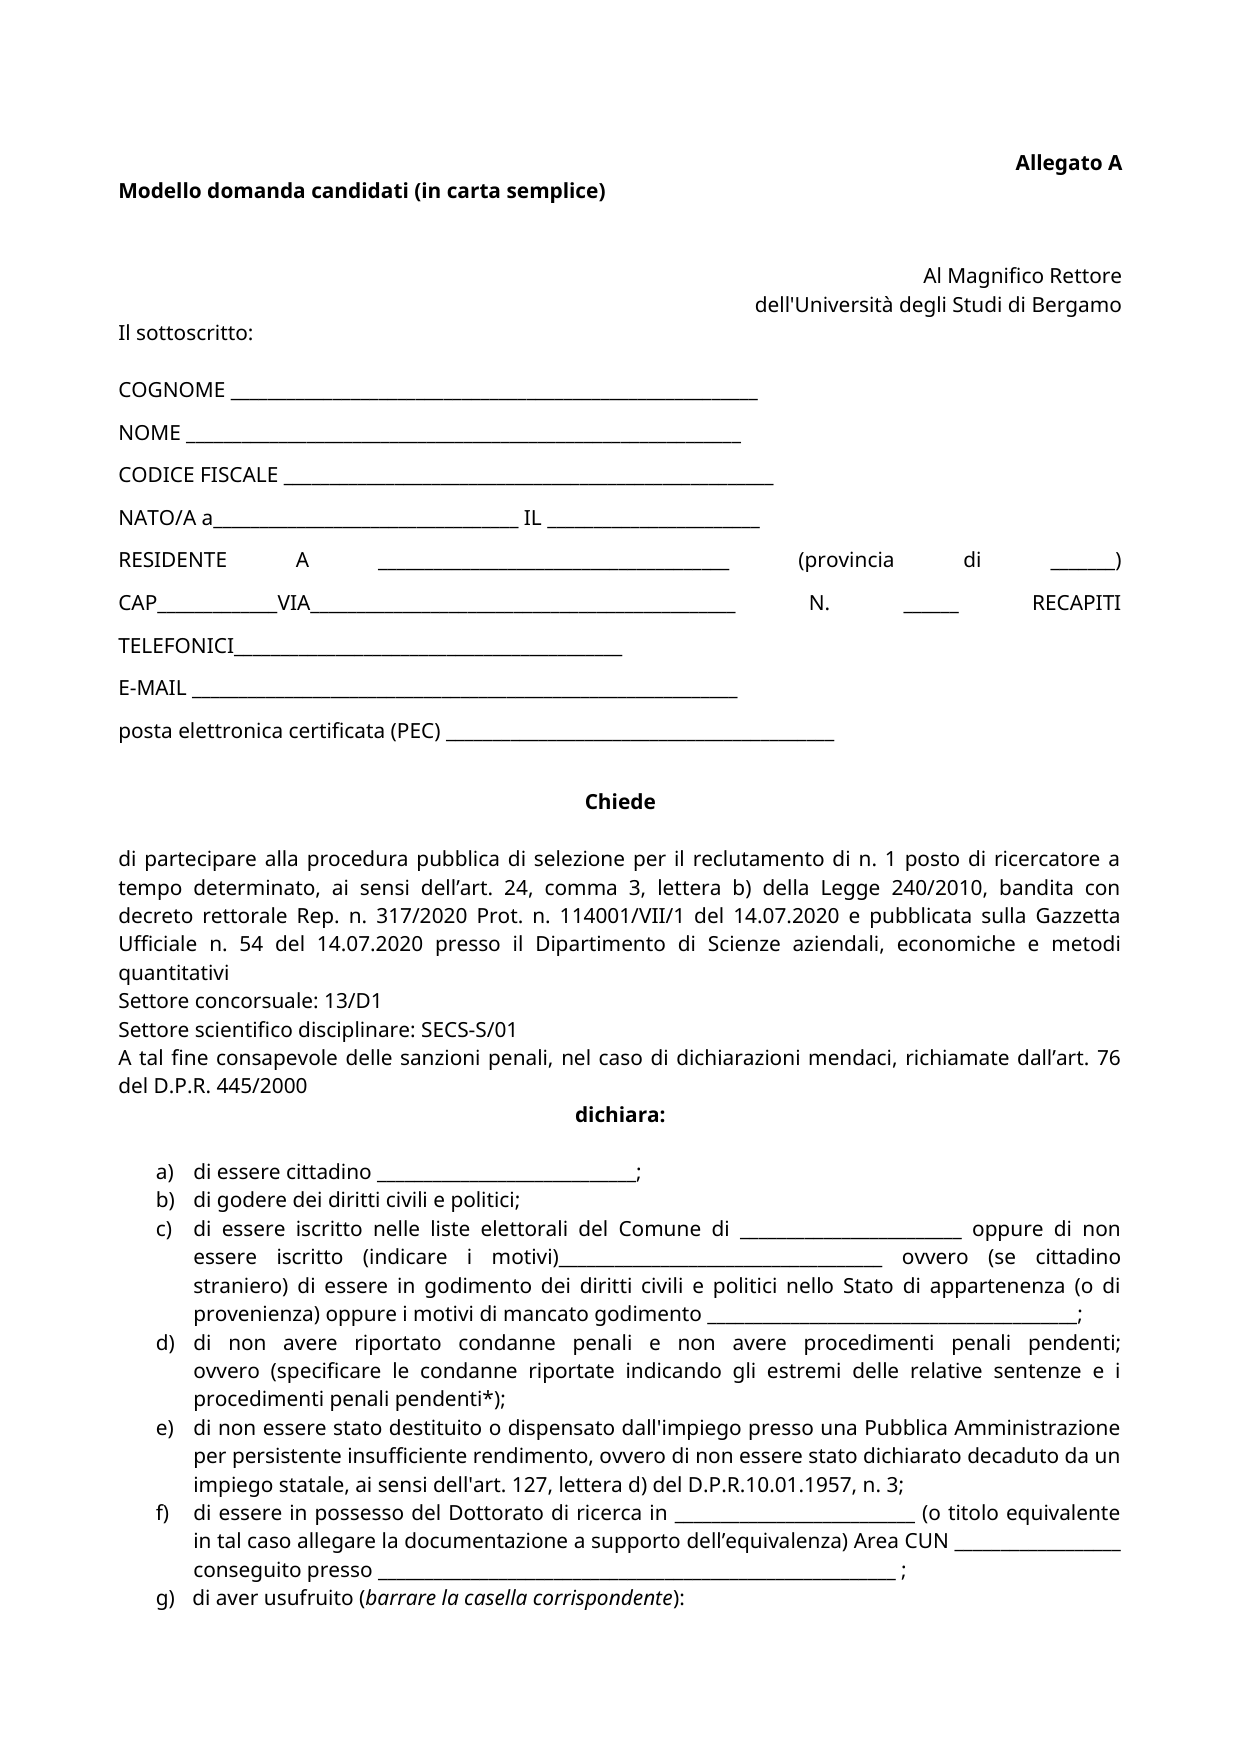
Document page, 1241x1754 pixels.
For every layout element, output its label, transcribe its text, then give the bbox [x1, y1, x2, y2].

text NATO/A a_________________________________ IL _______________________ [118, 503, 1122, 531]
text Il sottoscritto: [118, 318, 1122, 347]
text posta elettronica certificata (PEC) __________________________________________ [118, 716, 1122, 744]
text Al Magnifico Rettore [118, 261, 1122, 290]
text CODICE FISCALE _____________________________________________________ [118, 460, 1122, 489]
text dell'Università degli Studi di Bergamo [118, 290, 1122, 318]
list di aver usufruito (barrare la casella corrispondente): [156, 1583, 1122, 1612]
text NOME ____________________________________________________________ [118, 418, 1122, 446]
list di essere iscritto nelle liste elettorali del Comune di ________________________ oppure di non essere iscritto (indicare i motivi)___________________________________ ovvero (se cittadino straniero) di essere in godimento dei diritti civili e politici nello Stato di appartenenza (o di provenienza) oppure i motivi di mancato godimento ________________________________________; [156, 1214, 1122, 1328]
text A tal fine consapevole delle sanzioni penali, nel caso di dichiarazioni mendaci, richiamate dall’art. 76 del D.P.R. 445/2000 [118, 1043, 1122, 1100]
list di godere dei diritti civili e politici; [156, 1185, 1122, 1214]
list di non essere stato destituito o dispensato dall'impiego presso una Pubblica Amministrazione per persistente insufficiente rendimento, ovvero di non essere stato dichiarato decaduto da un impiego statale, ai sensi dell'art. 127, lettera d) del D.P.R.10.01.1957, n. 3; [156, 1413, 1122, 1498]
text dichiara: [118, 1100, 1122, 1128]
text Allegato A [118, 148, 1122, 176]
text COGNOME _________________________________________________________ [118, 375, 1122, 403]
text E-MAIL ___________________________________________________________ [118, 673, 1122, 702]
list di essere cittadino ____________________________; [156, 1157, 1122, 1185]
text Modello domanda candidati (in carta semplice) [118, 176, 1122, 204]
text di partecipare alla procedura pubblica di selezione per il reclutamento di n. 1 posto di ricercatore a tempo determinato, ai sensi dell’art. 24, comma 3, lettera b) della Legge 240/2010, bandita con decreto rettorale Rep. n. 317/2020 Prot. n. 114001/VII/1 del 14.07.2020 e pubblicata sulla Gazzetta Ufficiale n. 54 del 14.07.2020 presso il Dipartimento di Scienze aziendali, economiche e metodi quantitativi [118, 844, 1122, 986]
text RESIDENTE A ______________________________________ (provincia di _______) CAP_____________VIA______________________________________________ N. ______ RECAPITI TELEFONICI__________________________________________ [118, 546, 1122, 659]
list di non avere riportato condanne penali e non avere procedimenti penali pendenti; ovvero (specificare le condanne riportate indicando gli estremi delle relative sentenze e i procedimenti penali pendenti*); [156, 1328, 1122, 1413]
text Settore concorsuale: 13/D1 [118, 986, 1122, 1015]
text Settore scientifico disciplinare: SECS-S/01 [118, 1015, 1122, 1043]
list di essere in possesso del Dottorato di ricerca in __________________________ (o titolo equivalente in tal caso allegare la documentazione a supporto dell’equivalenza) Area CUN __________________ conseguito presso ________________________________________________________ ; [156, 1498, 1122, 1583]
text Chiede [118, 787, 1122, 816]
